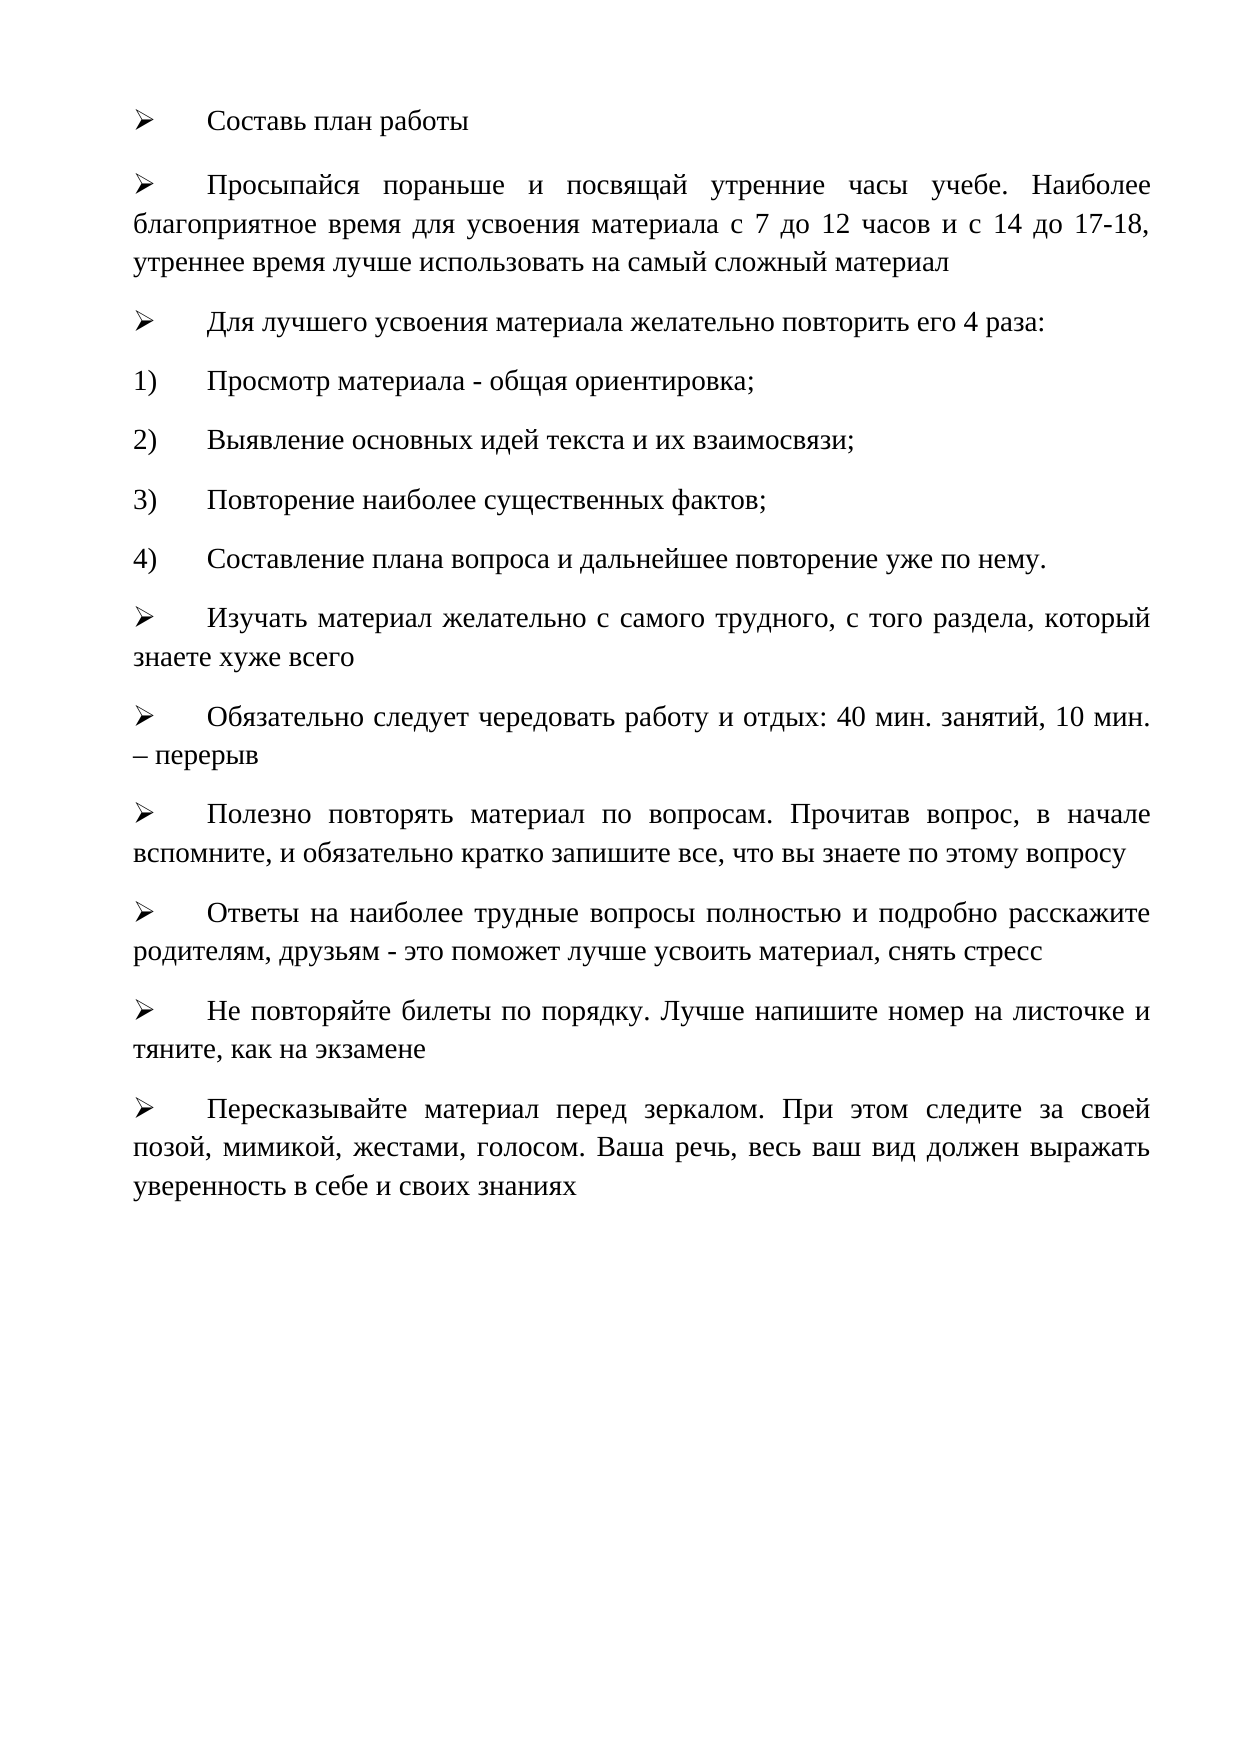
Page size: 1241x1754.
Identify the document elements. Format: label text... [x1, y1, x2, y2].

list Не повторяйте билеты по порядку. Лучше напишите номер на листочке и тяните, как на экзамене [133, 993, 1152, 1065]
list Для лучшего усвоения материала желательно повторить его 4 раза: [133, 304, 1152, 337]
list Просмотр материала - общая ориентировка; [133, 363, 1152, 397]
list Пересказывайте материал перед зеркалом. При этом следите за своей позой, мимикой, жестами, голосом. Ваша речь, весь ваш вид должен выражать уверенность в себе и своих знаниях [133, 1091, 1152, 1201]
list Повторение наиболее существенных фактов; [133, 482, 1152, 515]
list Ответы на наиболее трудные вопросы полностью и подробно расскажите родителям, друзьям - это поможет лучше усвоить материал, снять стресс [133, 895, 1152, 967]
list Выявление основных идей текста и их взаимосвязи; [133, 422, 1152, 456]
list Составление плана вопроса и дальнейшее повторение уже по нему. [133, 541, 1152, 575]
list Полезно повторять материал по вопросам. Прочитав вопрос, в начале вспомните, и обязательно кратко запишите все, что вы знаете по этому вопросу [133, 797, 1152, 869]
list Обязательно следует чередовать работу и отдых: 40 мин. занятий, 10 мин. – перерыв [133, 699, 1152, 771]
list Составь план работы [133, 103, 1152, 137]
list Просыпайся пораньше и посвящай утренние часы учебе. Наиболее благоприятное время для усвоения материала с 7 до 12 часов и с 14 до 17-18, утреннее время лучше использовать на самый сложный материал [133, 167, 1152, 278]
list Изучать материал желательно с самого трудного, с того раздела, который знаете хуже всего [133, 601, 1152, 673]
